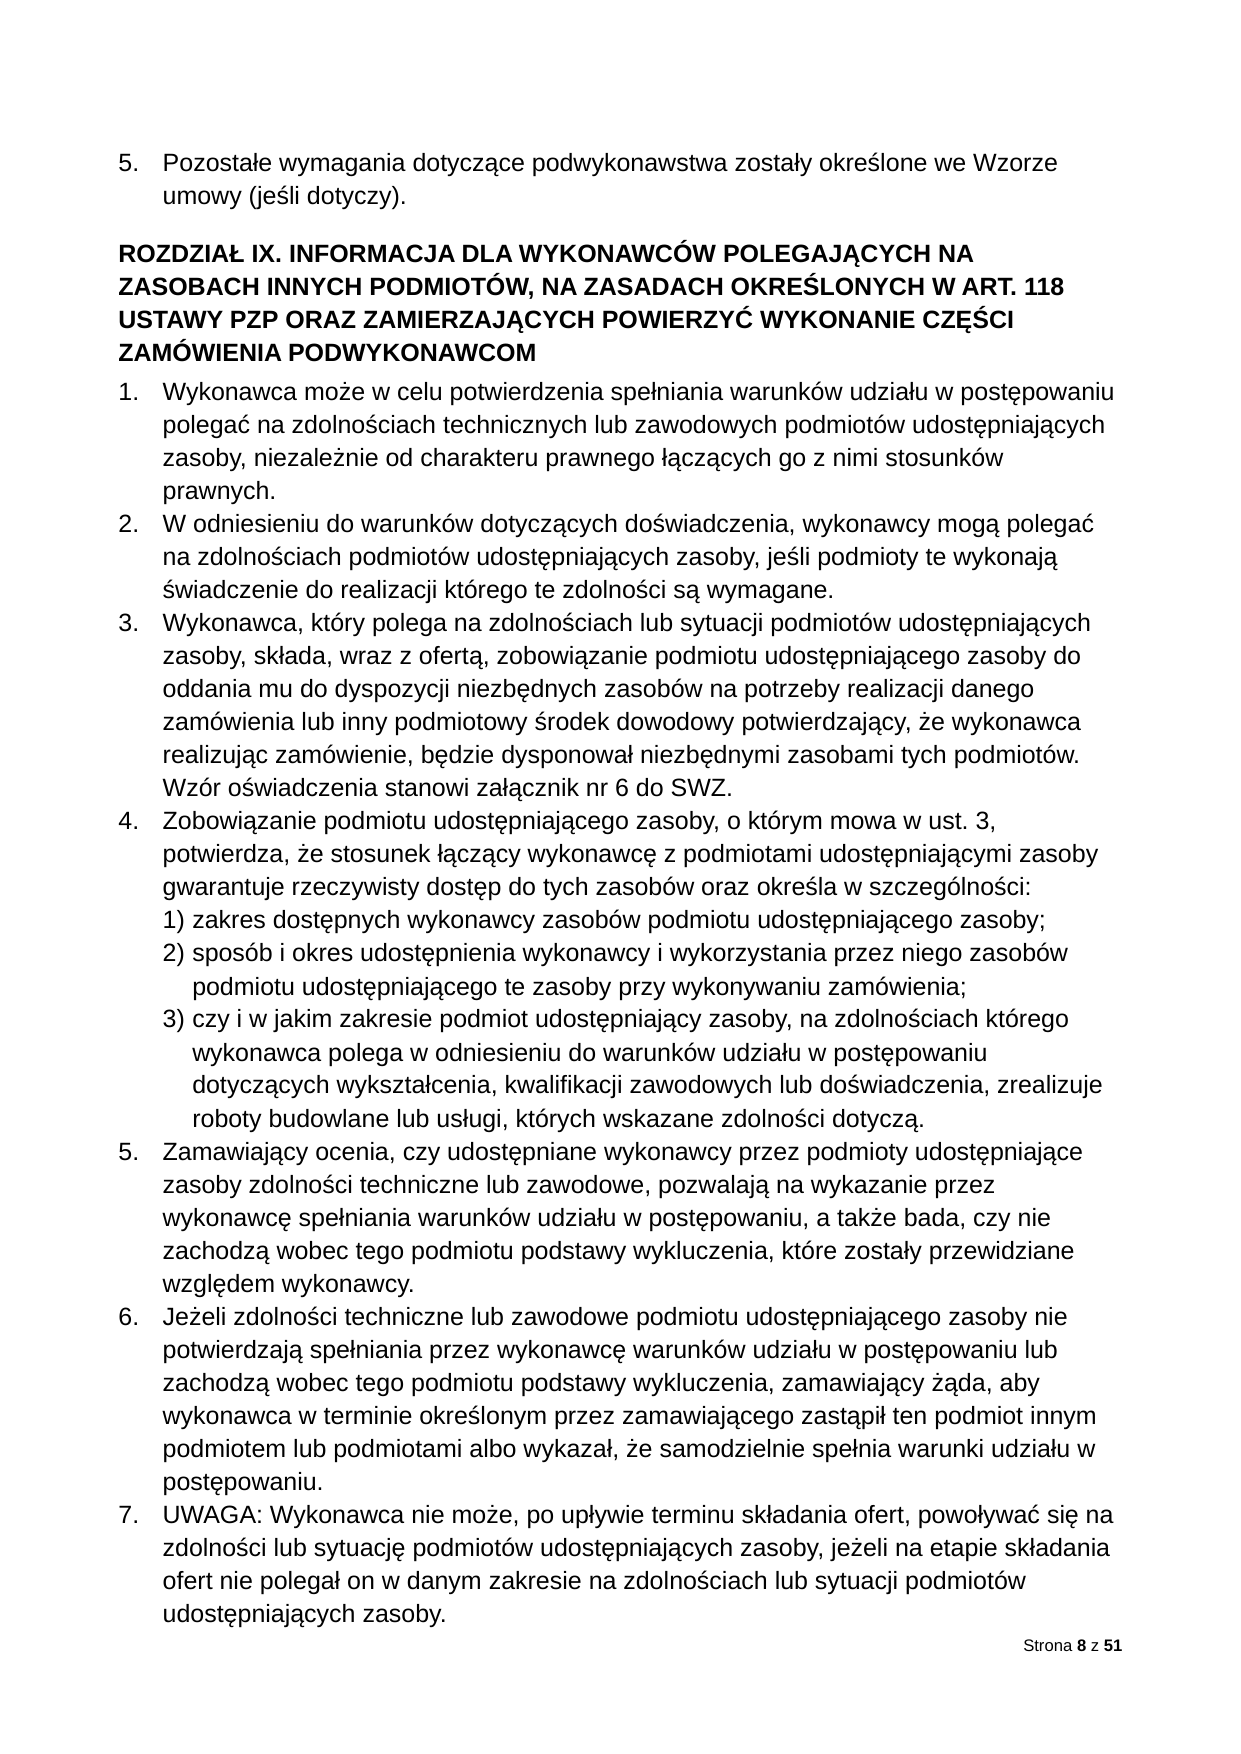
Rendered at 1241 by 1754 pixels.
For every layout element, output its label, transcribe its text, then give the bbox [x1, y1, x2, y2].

list Jeżeli zdolności techniczne lub zawodowe podmiotu udostępniającego zasoby nie potwierdzają spełniania przez wykonawcę warunków udziału w postępowaniu lub zachodzą wobec tego podmiotu podstawy wykluczenia, zamawiający żąda, aby wykonawca w terminie określonym przez zamawiającego zastąpił ten podmiot innym podmiotem lub podmiotami albo wykazał, że samodzielnie spełnia warunki udziału w postępowaniu. [118, 1302, 1122, 1496]
list Wykonawca może w celu potwierdzenia spełniania warunków udziału w postępowaniu polegać na zdolnościach technicznych lub zawodowych podmiotów udostępniających zasoby, niezależnie od charakteru prawnego łączących go z nimi stosunków prawnych. [118, 377, 1122, 505]
list Pozostałe wymagania dotyczące podwykonawstwa zostały określone we Wzorze umowy (jeśli dotyczy). [118, 148, 1122, 209]
list UWAGA: Wykonawca nie może, po upływie terminu składania ofert, powoływać się na zdolności lub sytuację podmiotów udostępniających zasoby, jeżeli na etapie składania ofert nie polegał on w danym zakresie na zdolnościach lub sytuacji podmiotów udostępniających zasoby. [118, 1500, 1122, 1628]
list Zamawiający ocenia, czy udostępniane wykonawcy przez podmioty udostępniające zasoby zdolności techniczne lub zawodowe, pozwalają na wykazanie przez wykonawcę spełniania warunków udziału w postępowaniu, a także bada, czy nie zachodzą wobec tego podmiotu podstawy wykluczenia, które zostały przewidziane względem wykonawcy. [118, 1137, 1122, 1297]
list sposób i okres udostępnienia wykonawcy i wykorzystania przez niego zasobów podmiotu udostępniającego te zasoby przy wykonywaniu zamówienia; [162, 938, 1122, 1000]
list zakres dostępnych wykonawcy zasobów podmiotu udostępniającego zasoby; [162, 905, 1122, 934]
list Wykonawca, który polega na zdolnościach lub sytuacji podmiotów udostępniających zasoby, składa, wraz z ofertą, zobowiązanie podmiotu udostępniającego zasoby do oddania mu do dyspozycji niezbędnych zasobów na potrzeby realizacji danego zamówienia lub inny podmiotowy środek dowodowy potwierdzający, że wykonawca realizując zamówienie, będzie dysponował niezbędnymi zasobami tych podmiotów. Wzór oświadczenia stanowi załącznik nr 6 do SWZ. [118, 608, 1122, 802]
list czy i w jakim zakresie podmiot udostępniający zasoby, na zdolnościach którego wykonawca polega w odniesieniu do warunków udziału w postępowaniu dotyczących wykształcenia, kwalifikacji zawodowych lub doświadczenia, zrealizuje roboty budowlane lub usługi, których wskazane zdolności dotyczą. [162, 1004, 1122, 1132]
subtitle ROZDZIAŁ IX. INFORMACJA DLA WYKONAWCÓW POLEGAJĄCYCH NA ZASOBACH INNYCH PODMIOTÓW, NA ZASADACH OKREŚLONYCH W ART. 118 USTAWY PZP ORAZ ZAMIERZAJĄCYCH POWIERZYĆ WYKONANIE CZĘŚCI ZAMÓWIENIA PODWYKONAWCOM [118, 239, 1122, 367]
list W odniesieniu do warunków dotyczących doświadczenia, wykonawcy mogą polegać na zdolnościach podmiotów udostępniających zasoby, jeśli podmioty te wykonają świadczenie do realizacji którego te zdolności są wymagane. [118, 509, 1122, 604]
list Zobowiązanie podmiotu udostępniającego zasoby, o którym mowa w ust. 3, potwierdza, że stosunek łączący wykonawcę z podmiotami udostępniającymi zasoby gwarantuje rzeczywisty dostęp do tych zasobów oraz określa w szczególności: [118, 806, 1122, 901]
